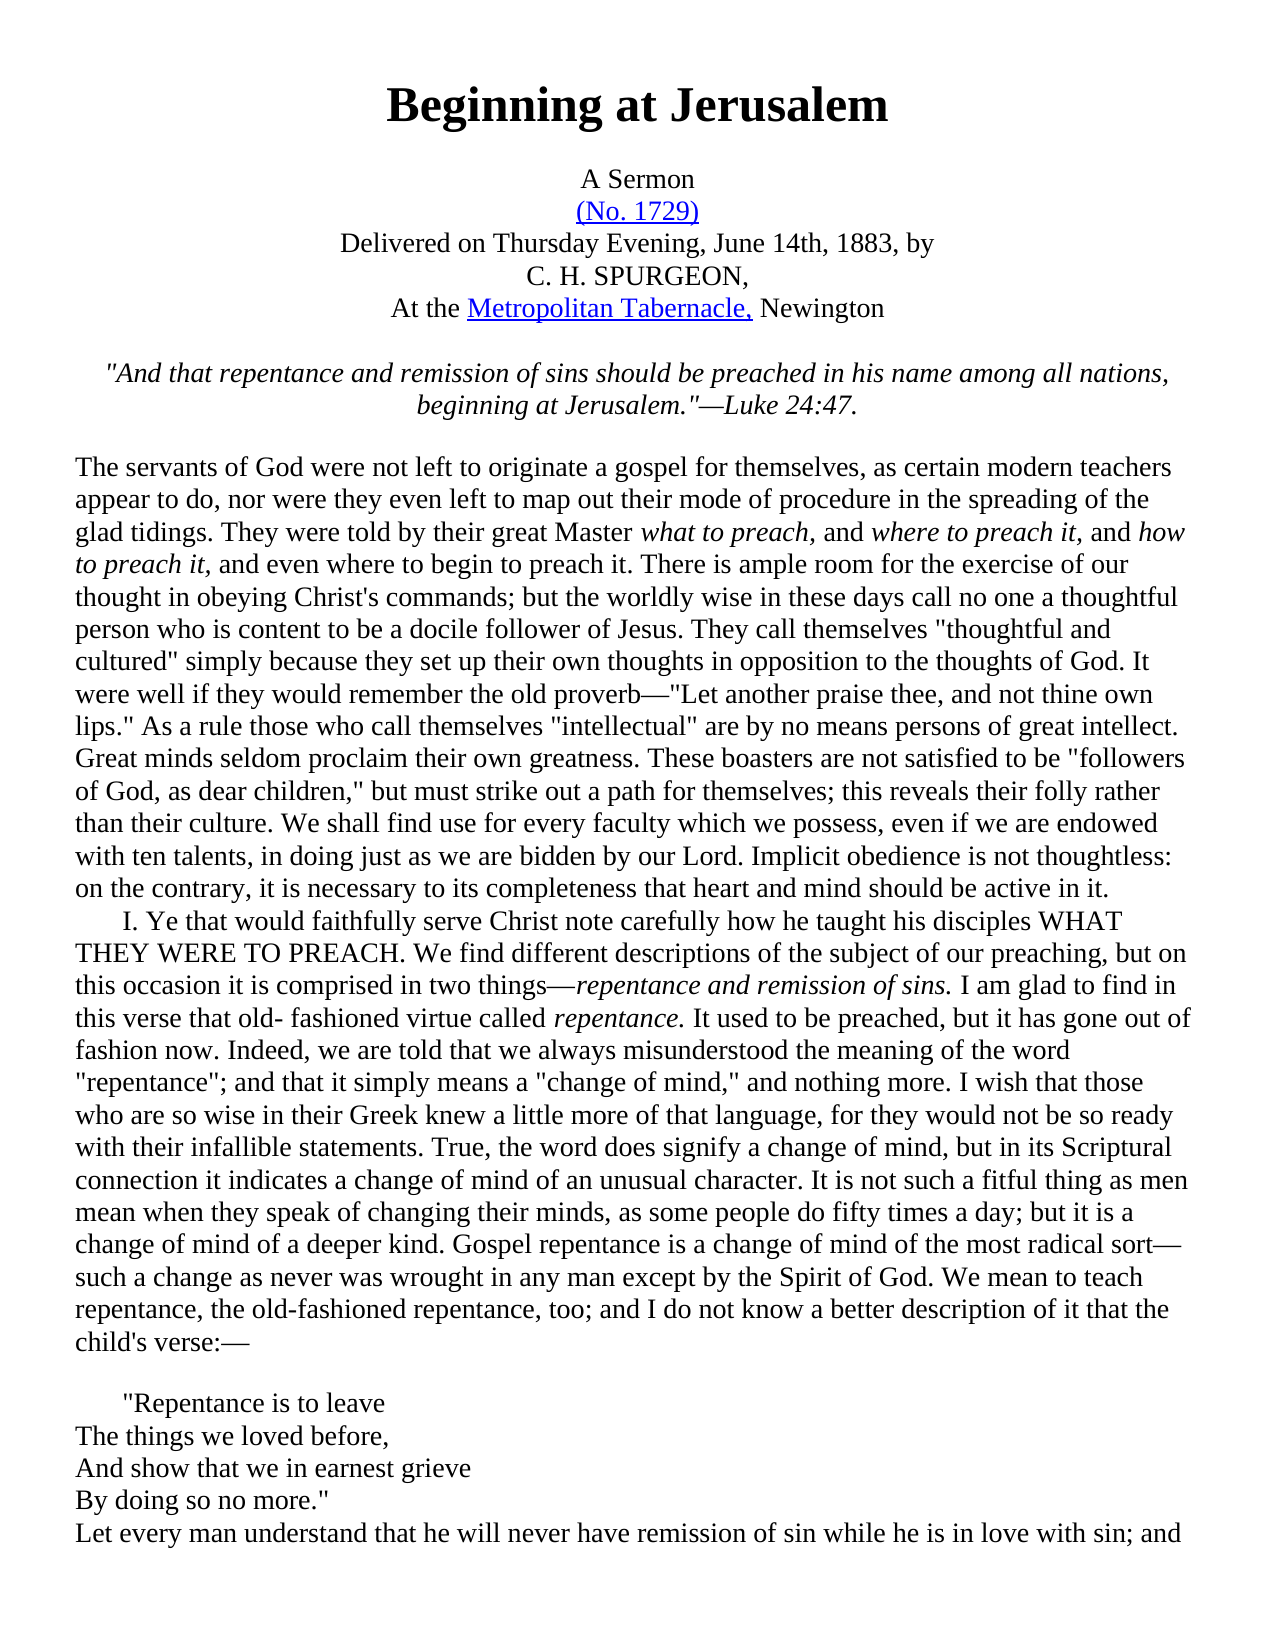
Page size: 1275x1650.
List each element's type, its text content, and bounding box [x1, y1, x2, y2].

text The servants of God were not left to originate a gospel for themselves, as certain modern teachers appear to do, nor were they even left to map out their mode of procedure in the spreading of the glad tidings. They were told by their great Master what to preach, and where to preach it, and how to preach it, and even where to begin to preach it. There is ample room for the exercise of our thought in obeying Christ's commands; but the worldly wise in these days call no one a thoughtful person who is content to be a docile follower of Jesus. They call themselves "thoughtful and cultured" simply because they set up their own thoughts in opposition to the thoughts of God. It were well if they would remember the old proverb—"Let another praise thee, and not thine own lips." As a rule those who call themselves "intellectual" are by no means persons of great intellect. Great minds seldom proclaim their own greatness. These boasters are not satisfied to be "followers of God, as dear children," but must strike out a path for themselves; this reveals their folly rather than their culture. We shall find use for every faculty which we possess, even if we are endowed with ten talents, in doing just as we are bidden by our Lord. Implicit obedience is not thoughtless: on the contrary, it is necessary to its completeness that heart and mind should be active in it. I. Ye that would faithfully serve Christ note carefully how he taught his disciples WHAT THEY WERE TO PREACH. We find different descriptions of the subject of our preaching, but on this occasion it is comprised in two things—repentance and remission of sins. I am glad to find in this verse that old- fashioned virtue called repentance. It used to be preached, but it has gone out of fashion now. Indeed, we are told that we always misunderstood the meaning of the word "repentance"; and that it simply means a "change of mind," and nothing more. I wish that those who are so wise in their Greek knew a little more of that language, for they would not be so ready with their infallible statements. True, the word does signify a change of mind, but in its Scriptural connection it indicates a change of mind of an unusual character. It is not such a fitful thing as men mean when they speak of changing their minds, as some people do fifty times a day; but it is a change of mind of a deeper kind. Gospel repentance is a change of mind of the most radical sort—such a change as never was wrought in any man except by the Spirit of God. We mean to teach repentance, the old-fashioned repentance, too; and I do not know a better description of it that the child's verse:— [75, 450, 1200, 1357]
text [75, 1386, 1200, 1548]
subtitle Beginning at Jerusalem [75, 75, 1200, 132]
text "And that repentance and remission of sins should be preached in his name among all nations, beginning at Jerusalem."—Luke 24:47. [75, 356, 1200, 421]
text A Sermon (No. 1729) Delivered on Thursday Evening, June 14th, 1883, by C. H. SPURGEON, At the Metropolitan Tabernacle, Newington [75, 162, 1200, 324]
